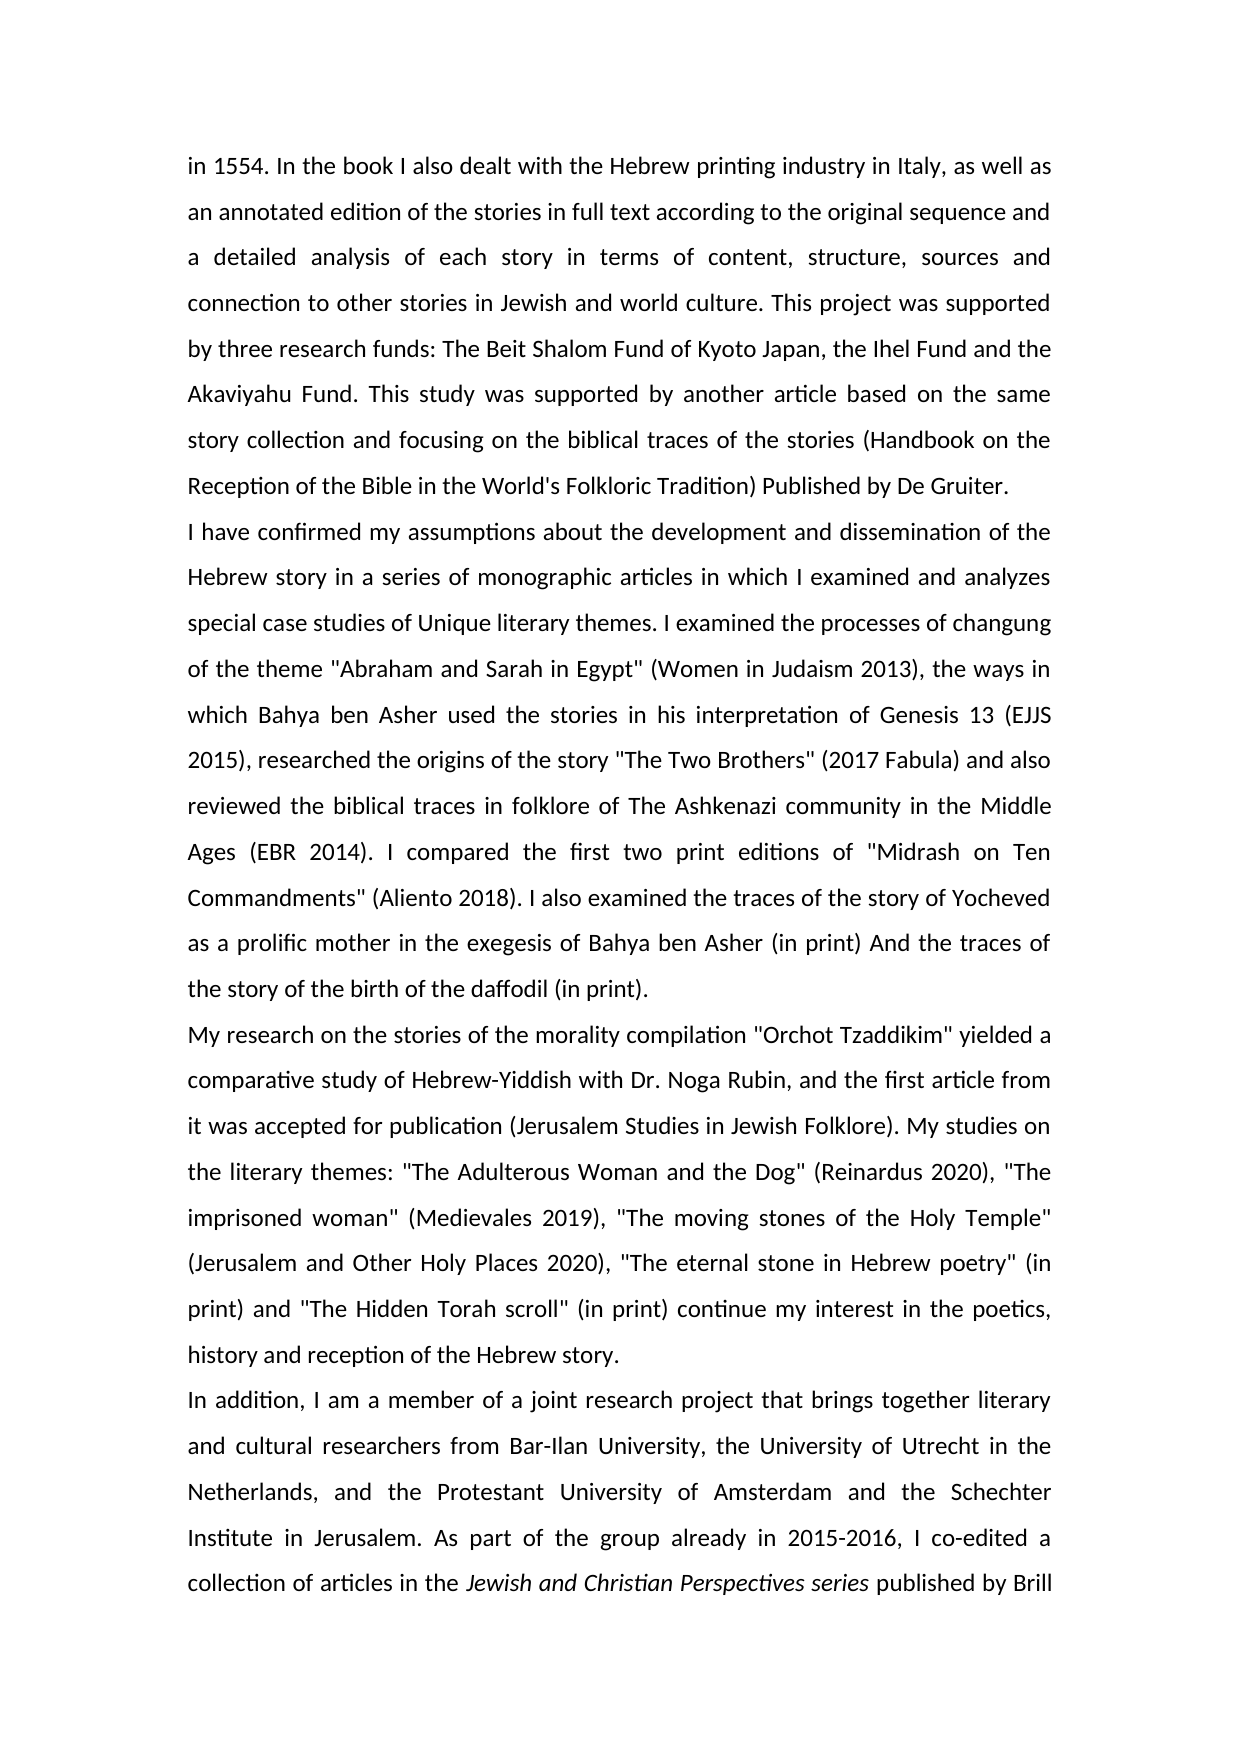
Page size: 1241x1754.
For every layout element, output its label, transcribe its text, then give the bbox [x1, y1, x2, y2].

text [187, 150, 1053, 501]
text My research on the stories of the morality compilation "Orchot Tzaddikim" yielded a comparative study of Hebrew-Yiddish with Dr. Noga Rubin, and the first article from it was accepted for publication (Jerusalem Studies in Jewish Folklore). My studies on the literary themes: "The Adulterous Woman and the Dog" (Reinardus 2020), "The imprisoned woman" (Medievales 2019), "The moving stones of the Holy Temple" (Jerusalem and Other Holy Places 2020), "The eternal stone in Hebrew poetry" (in print) and "The Hidden Torah scroll" (in print) continue my interest in the poetics, history and reception of the Hebrew story. [187, 1019, 1053, 1369]
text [187, 1385, 1053, 1598]
text I have confirmed my assumptions about the development and dissemination of the Hebrew story in a series of monographic articles in which I examined and analyzes special case studies of Unique literary themes. I examined the processes of changung of the theme "Abraham and Sarah in Egypt" (Women in Judaism 2013), the ways in which Bahya ben Asher used the stories in his interpretation of Genesis 13 (EJJS 2015), researched the origins of the story "The Two Brothers" (2017 Fabula) and also reviewed the biblical traces in folklore of The Ashkenazi community in the Middle Ages (EBR 2014). I compared the first two print editions of "Midrash on Ten Commandments" (Aliento 2018). I also examined the traces of the story of Yocheved as a prolific mother in the exegesis of Bahya ben Asher (in print) And the traces of the story of the birth of the daffodil (in print). [187, 516, 1053, 1004]
